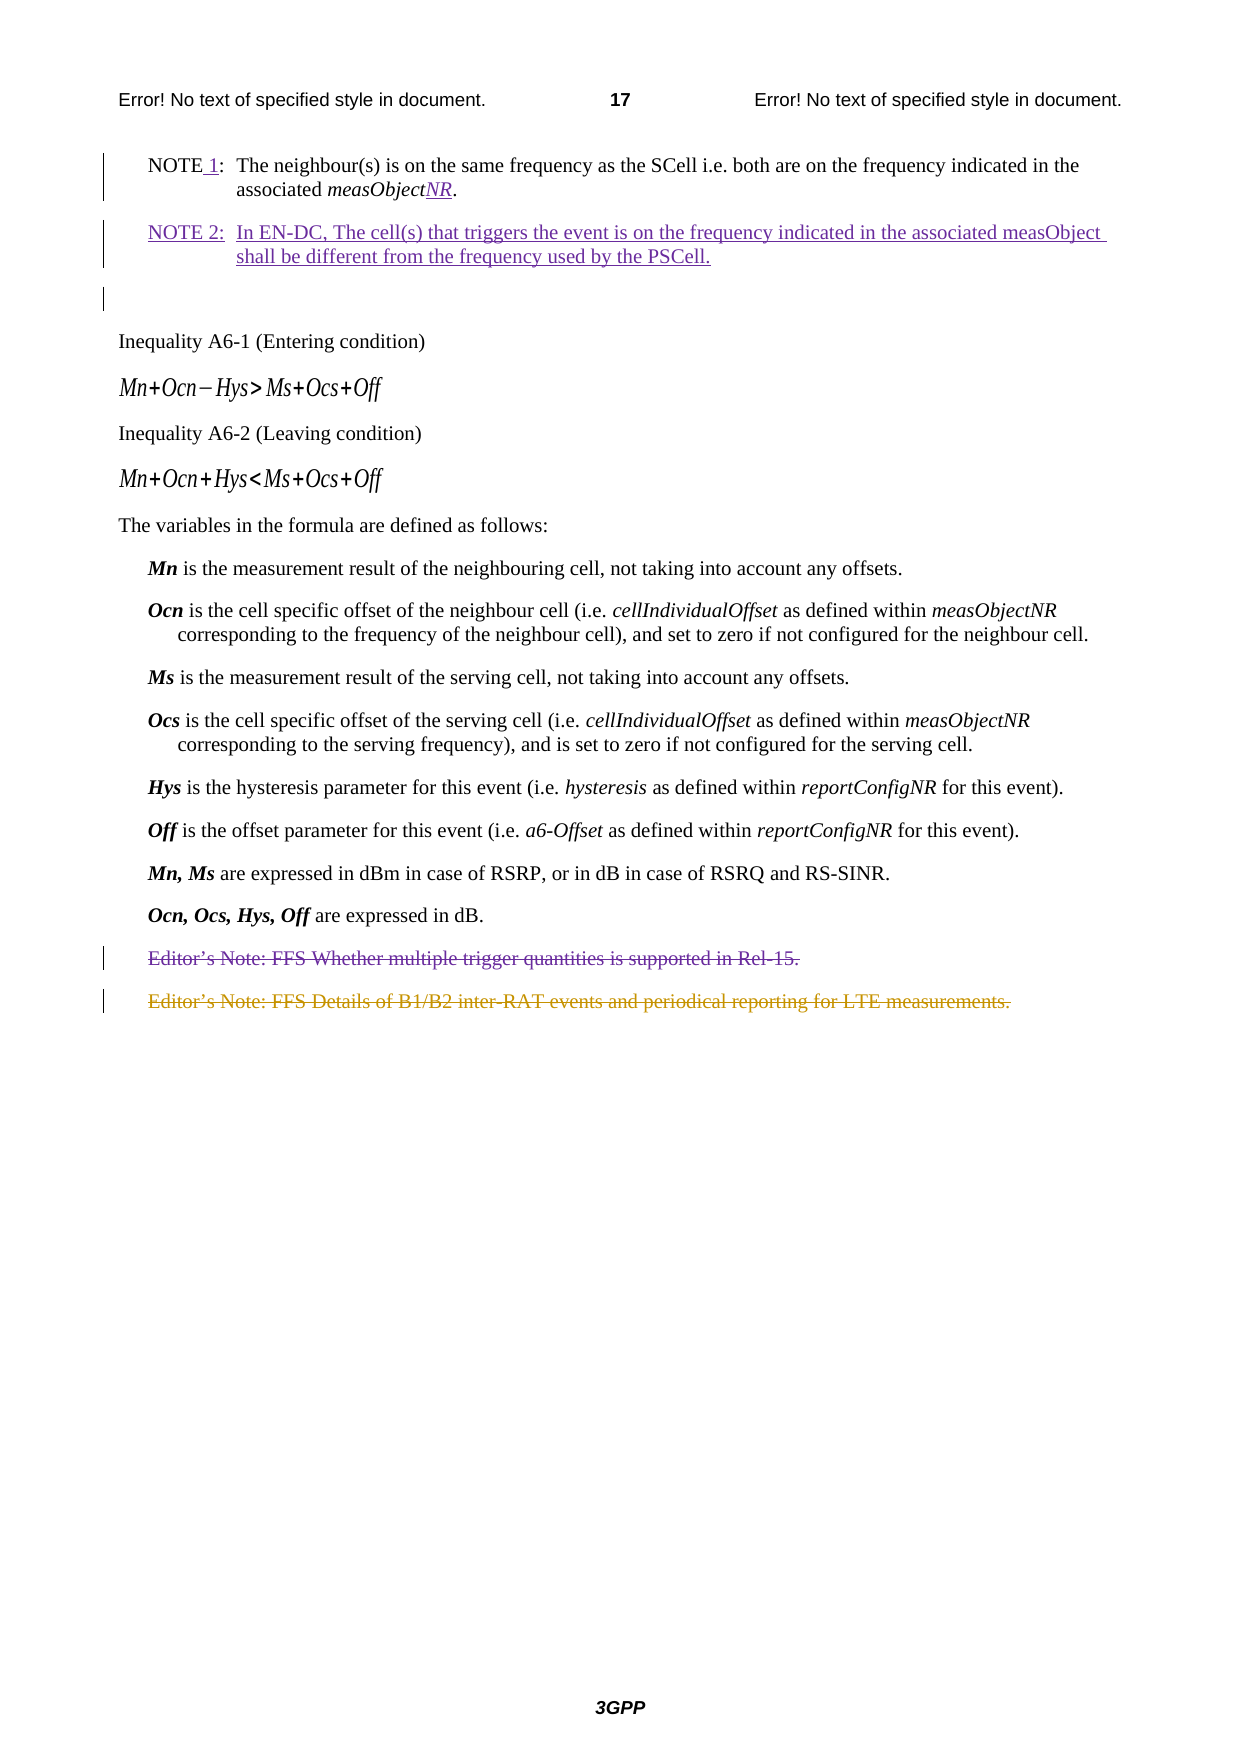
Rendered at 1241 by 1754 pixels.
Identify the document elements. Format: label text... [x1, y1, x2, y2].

text Hys is the hysteresis parameter for this event (i.e. hysteresis as defined within reportConfigNR for this event). [148, 775, 1122, 799]
text Ocn, Ocs, Hys, Off are expressed in dB. [148, 903, 1122, 927]
text Mn is the measurement result of the neighbouring cell, not taking into account any offsets. [148, 555, 1122, 579]
text Ocs is the cell specific offset of the serving cell (i.e. cellIndividualOffset as defined within measObjectNR corresponding to the serving frequency), and is set to zero if not configured for the serving cell. [148, 708, 1122, 756]
text Off is the offset parameter for this event (i.e. a6-Offset as defined within reportConfigNR for this event). [148, 818, 1122, 842]
text The variables in the formula are defined as follows: [118, 513, 1122, 537]
text Mn, Ms are expressed in dBm in case of RSRP, or in dB in case of RSRQ and RS-SINR. [148, 860, 1122, 884]
text NOTE: The neighbour(s) is on the same frequency as the SCell i.e. both are on the frequency indicated in the associated measObject. [148, 153, 1122, 201]
text Ocn is the cell specific offset of the neighbour cell (i.e. cellIndividualOffset as defined within measObjectNR corresponding to the frequency of the neighbour cell), and set to zero if not configured for the neighbour cell. [148, 598, 1122, 646]
text Inequality A6-2 (Leaving condition) [118, 421, 1122, 445]
text Inequality A6-1 (Entering condition) [118, 329, 1122, 353]
text Ms is the measurement result of the serving cell, not taking into account any offsets. [148, 665, 1122, 689]
